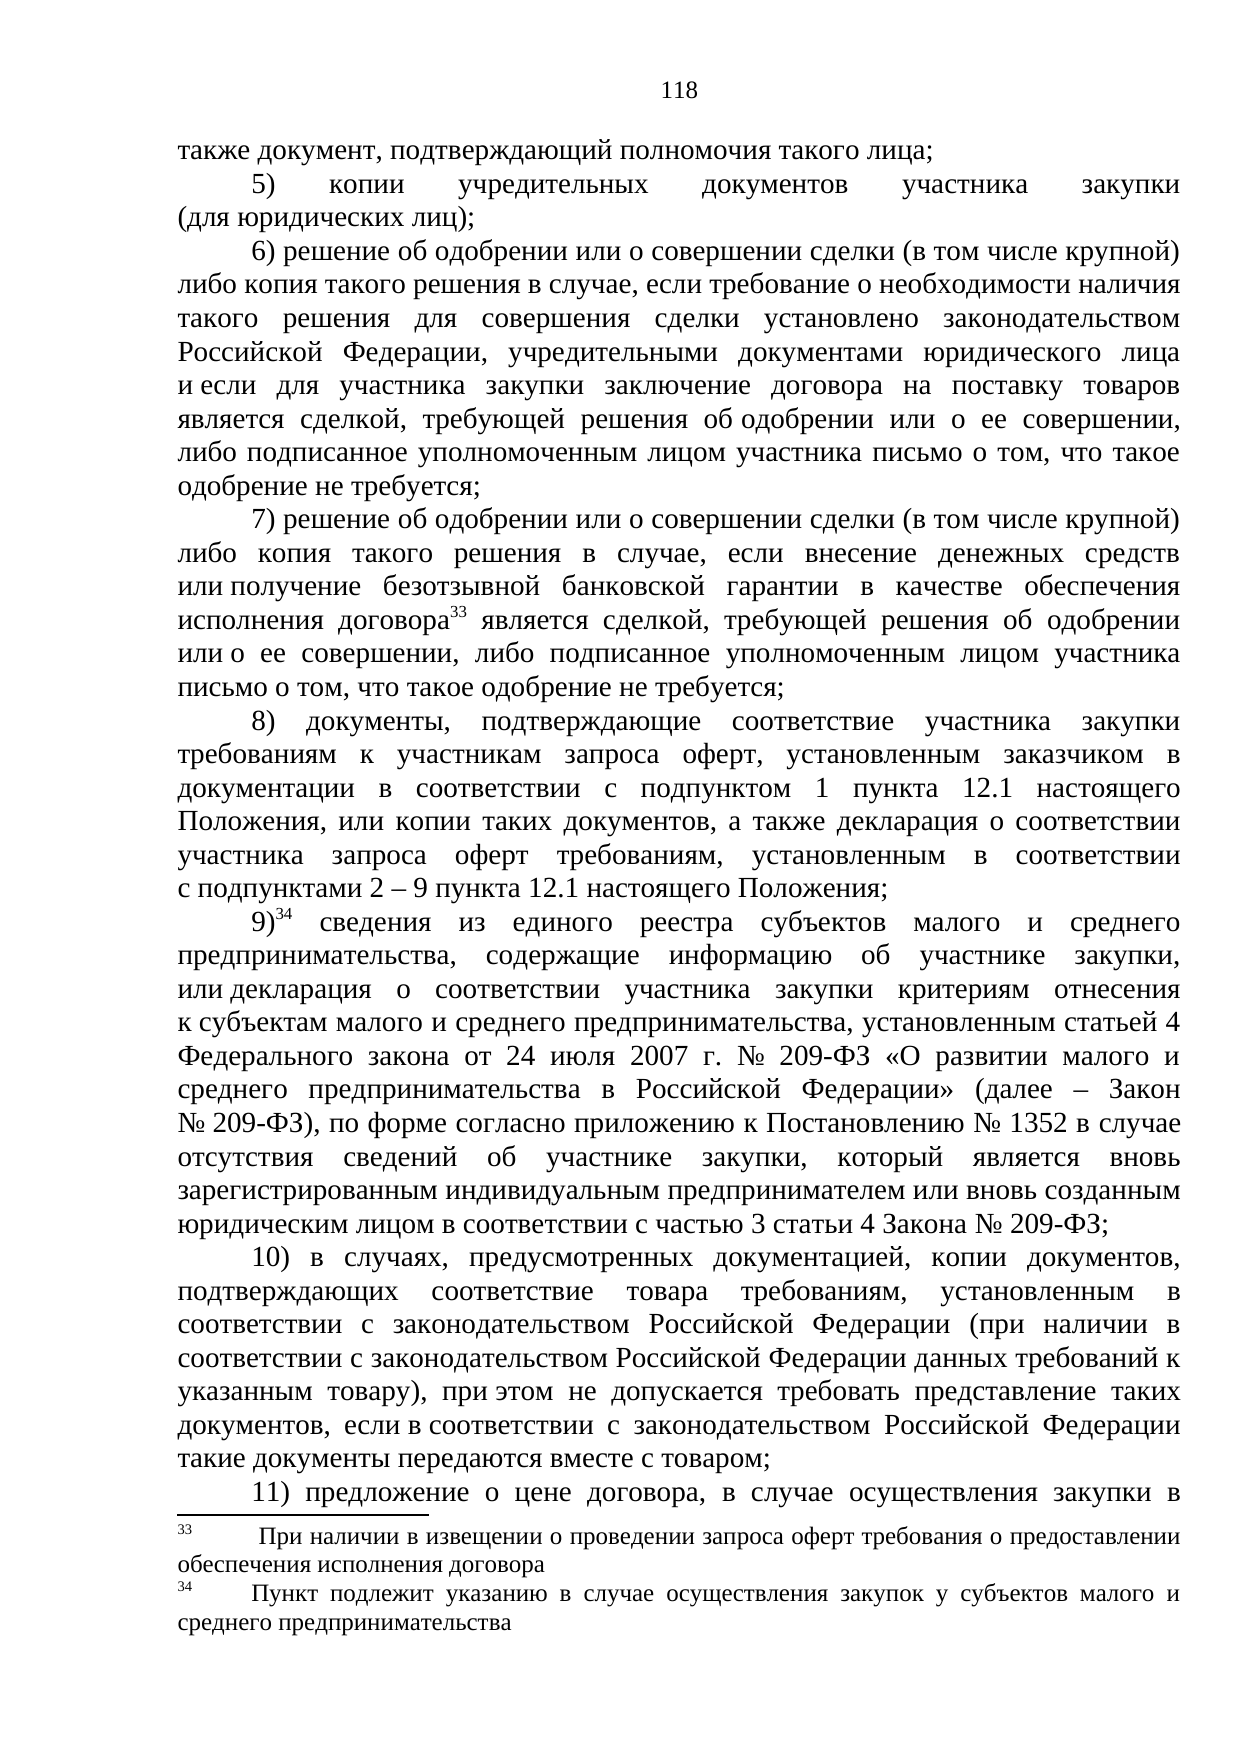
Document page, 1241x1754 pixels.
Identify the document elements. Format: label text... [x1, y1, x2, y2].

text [177, 132, 1181, 166]
text 10) в случаях, предусмотренных документацией, копии документов, подтверждающих соответствие товара требованиям, установленным в соответствии с законодательством Российской Федерации (при наличии в соответствии с законодательством Российской Федерации данных требований к указанным товару), при этом не допускается требовать представление таких документов, если в соответствии с законодательством Российской Федерации такие документы передаются вместе с товаром; [177, 1239, 1181, 1474]
text 8) документы, подтверждающие соответствие участника закупки требованиям к участникам запроса оферт, установленным заказчиком в документации в соответствии с подпунктом 1 пункта 12.1 настоящего Положения, или копии таких документов, а также декларация о соответствии участника запроса оферт требованиям, установленным в соответствии с подпунктами 2 – 9 пункта 12.1 настоящего Положения; [177, 703, 1181, 904]
text 9) сведения из единого реестра субъектов малого и среднего предпринимательства, содержащие информацию об участнике закупки, или декларация о соответствии участника закупки критериям отнесения к субъектам малого и среднего предпринимательства, установленным статьей 4 Федерального закона от 24 июля 2007 г. № 209-ФЗ «О развитии малого и среднего предпринимательства в Российской Федерации» (далее – Закон № 209-ФЗ), по форме согласно приложению к Постановлению № 1352 в случае отсутствия сведений об участнике закупки, который является вновь зарегистрированным индивидуальным предпринимателем или вновь созданным юридическим лицом в соответствии с частью 3 статьи 4 Закона № 209-ФЗ; [177, 904, 1181, 1239]
text 5) копии учредительных документов участника закупки (для юридических лиц); [177, 166, 1181, 233]
text 7) решение об одобрении или о совершении сделки (в том числе крупной) либо копия такого решения в случае, если внесение денежных средств или получение безотзывной банковской гарантии в качестве обеспечения исполнения договора является сделкой, требующей решения об одобрении или о ее совершении, либо подписанное уполномоченным лицом участника письмо о том, что такое одобрение не требуется; [177, 501, 1181, 703]
text 6) решение об одобрении или о совершении сделки (в том числе крупной) либо копия такого решения в случае, если требование о необходимости наличия такого решения для совершения сделки установлено законодательством Российской Федерации, учредительными документами юридического лица и если для участника закупки заключение договора на поставку товаров является сделкой, требующей решения об одобрении или о ее совершении, либо подписанное уполномоченным лицом участника письмо о том, что такое одобрение не требуется; [177, 233, 1181, 501]
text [177, 1474, 1181, 1508]
